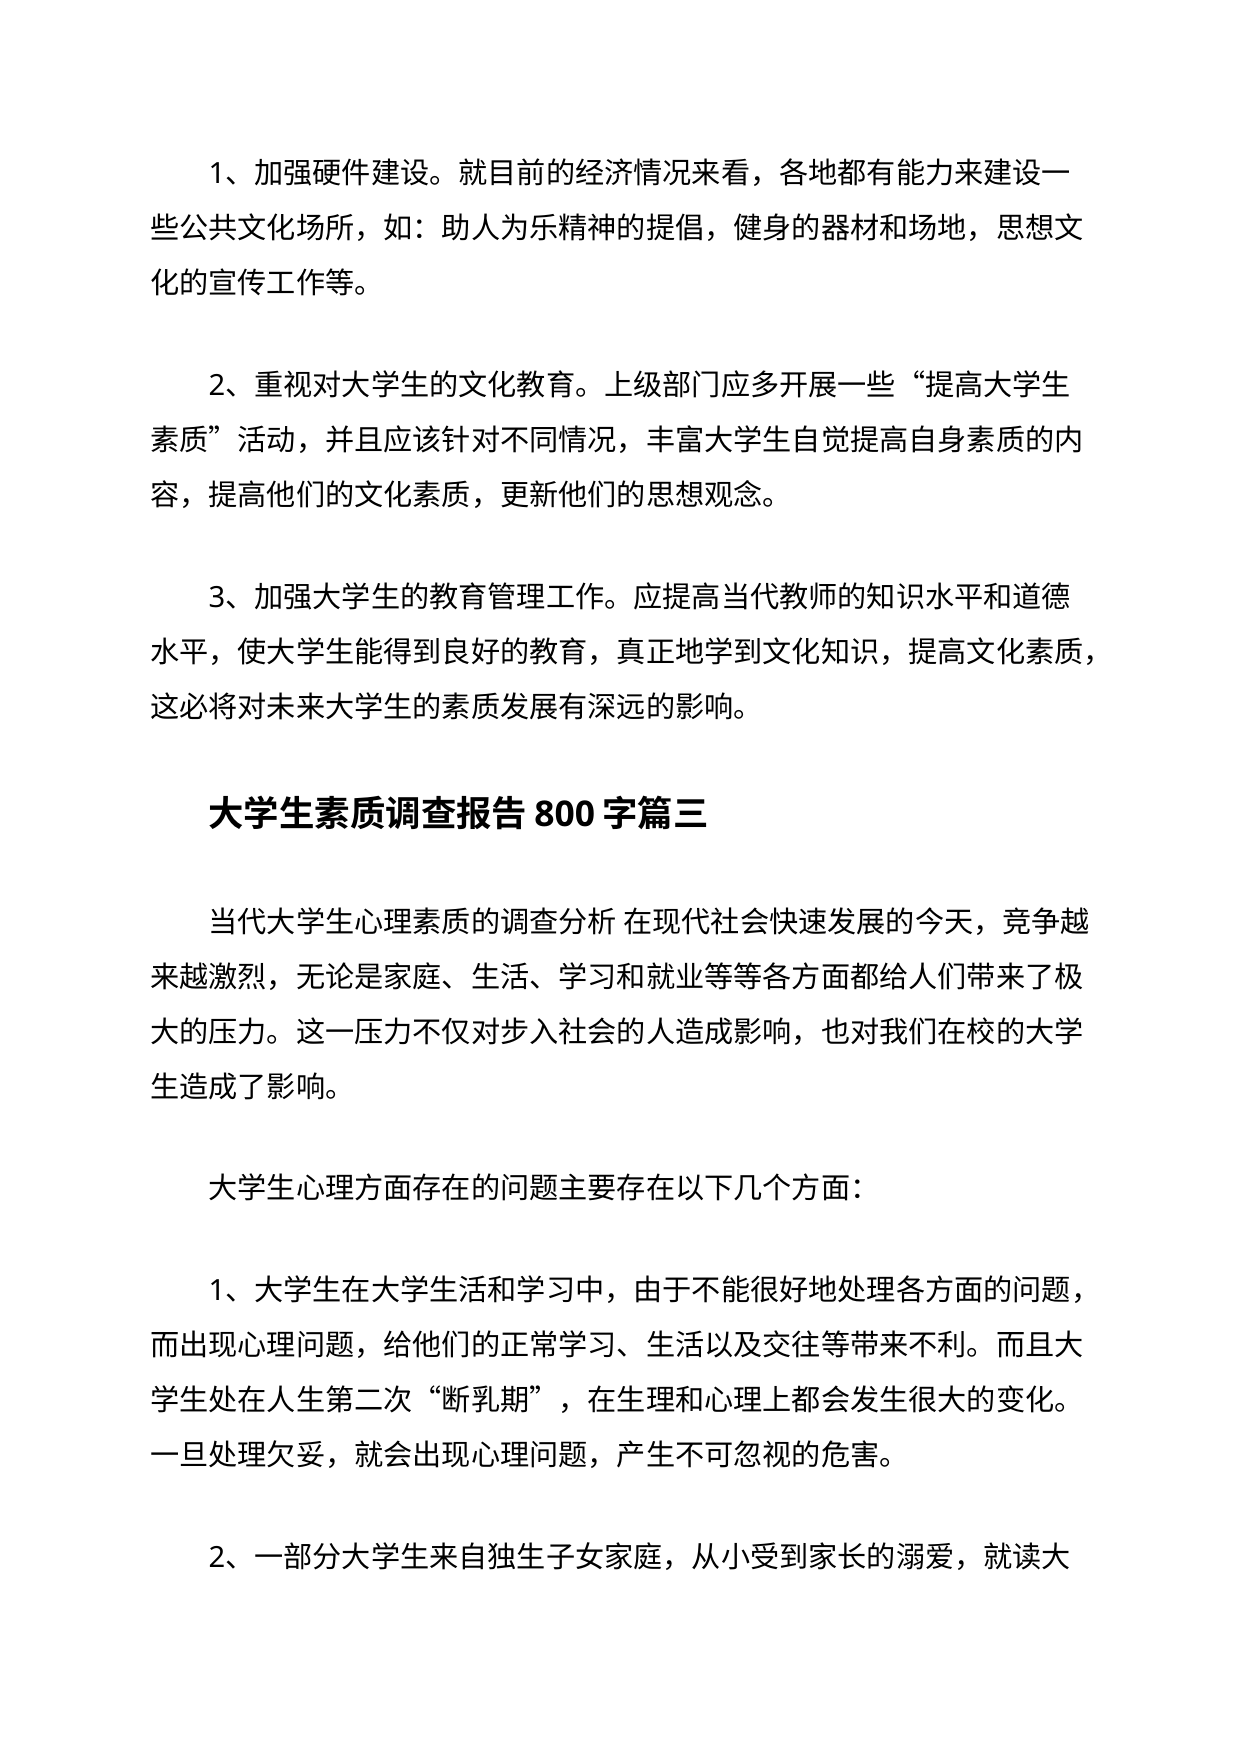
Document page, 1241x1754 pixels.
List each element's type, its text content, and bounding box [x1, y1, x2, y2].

text 2、重视对大学生的文化教育。上级部门应多开展一些“提高大学生素质”活动，并且应该针对不同情况，丰富大学生自觉提高自身素质的内容，提高他们的文化素质，更新他们的思想观念。 [150, 362, 1090, 514]
text 1、加强硬件建设。就目前的经济情况来看，各地都有能力来建设一些公共文化场所，如：助人为乐精神的提倡，健身的器材和场地，思想文化的宣传工作等。 [150, 150, 1090, 302]
text 1、大学生在大学生活和学习中，由于不能很好地处理各方面的问题，而出现心理问题，给他们的正常学习、生活以及交往等带来不利。而且大学生处在人生第二次“断乳期”，在生理和心理上都会发生很大的变化。一旦处理欠妥，就会出现心理问题，产生不可忽视的危害。 [150, 1267, 1090, 1474]
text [150, 1533, 1090, 1576]
text 大学生心理方面存在的问题主要存在以下几个方面： [150, 1165, 1090, 1207]
text 大学生素质调查报告800字篇三 [150, 785, 1090, 836]
text 当代大学生心理素质的调查分析 在现代社会快速发展的今天，竞争越来越激烈，无论是家庭、生活、学习和就业等等各方面都给人们带来了极大的压力。这一压力不仅对步入社会的人造成影响，也对我们在校的大学生造成了影响。 [150, 898, 1090, 1106]
text 3、加强大学生的教育管理工作。应提高当代教师的知识水平和道德水平，使大学生能得到良好的教育，真正地学到文化知识，提高文化素质，这必将对未来大学生的素质发展有深远的影响。 [150, 573, 1090, 726]
